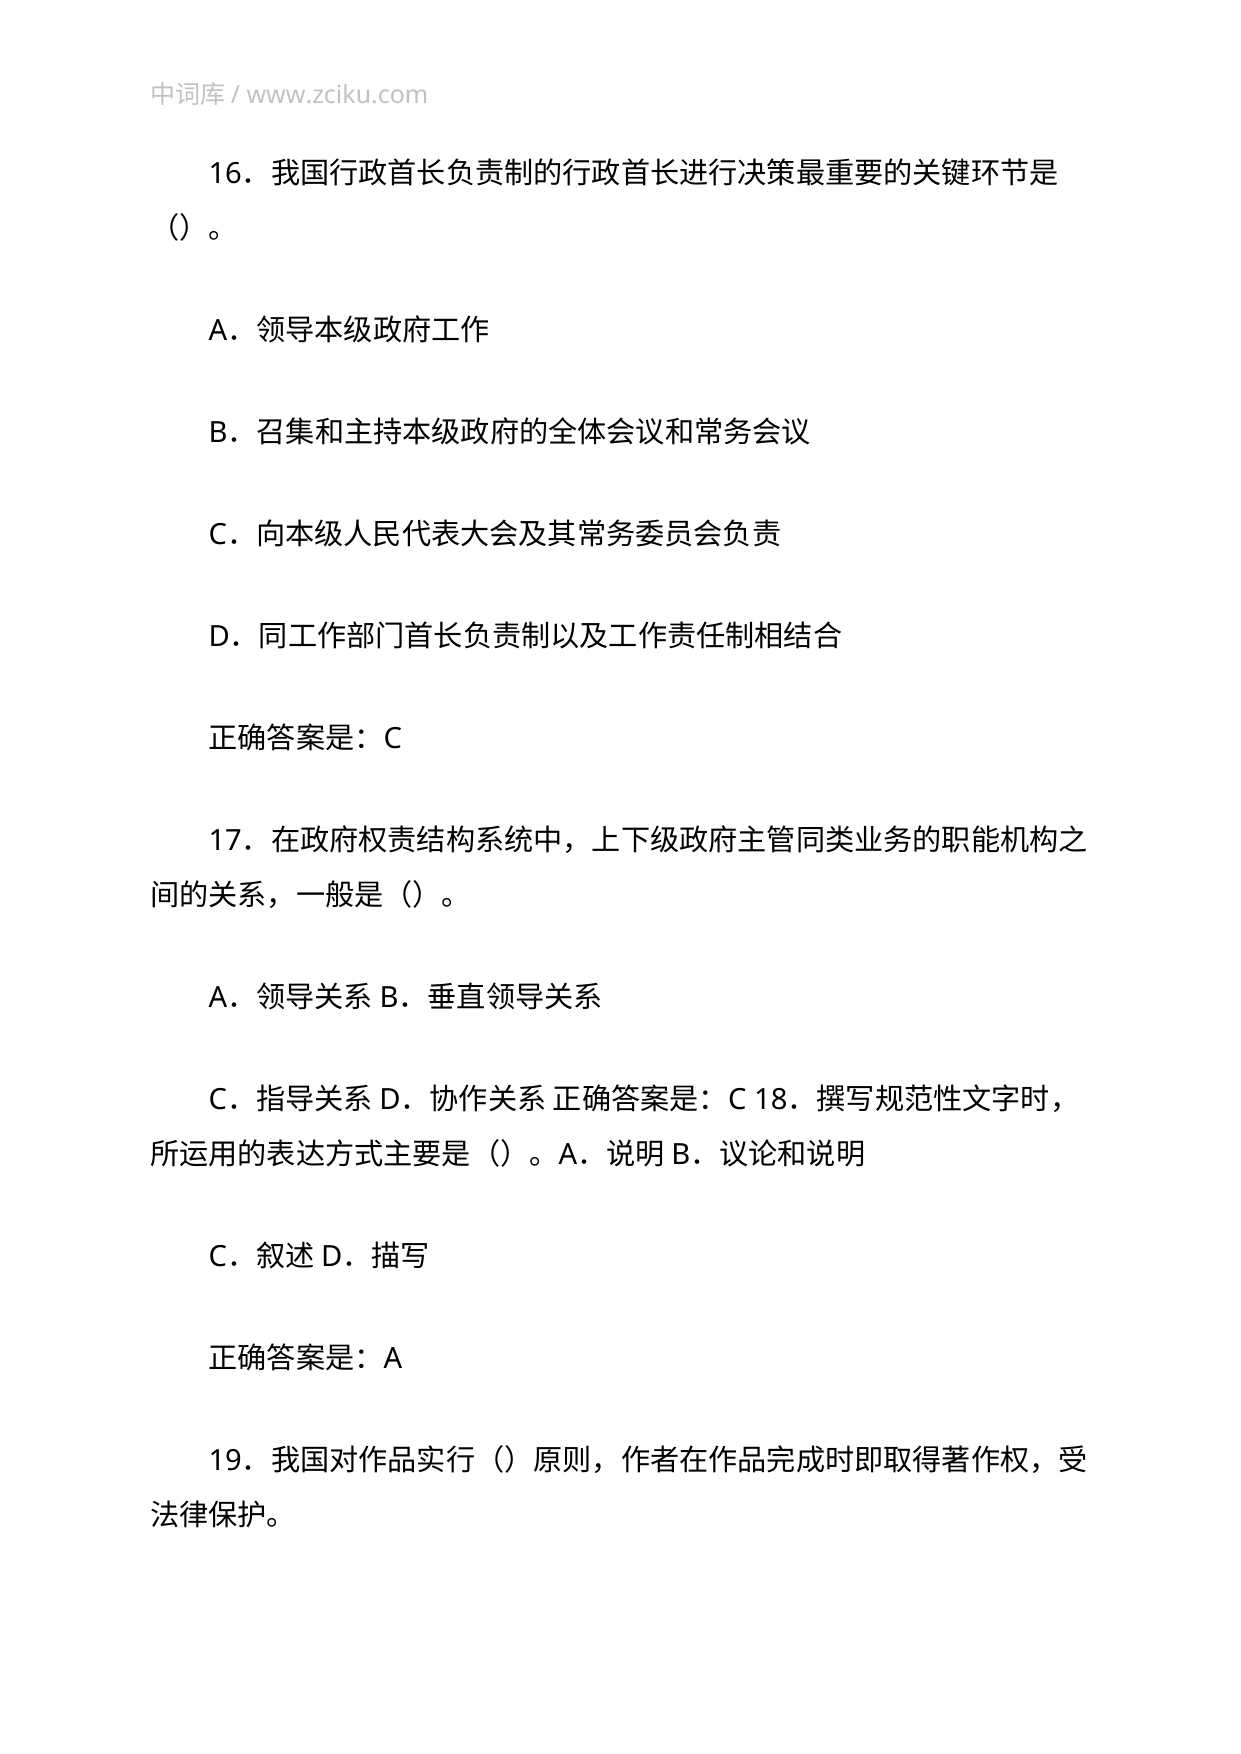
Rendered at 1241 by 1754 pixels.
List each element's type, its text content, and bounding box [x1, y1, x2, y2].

text D．同工作部门首长负责制以及工作责任制相结合 [150, 613, 1090, 655]
text 17．在政府权责结构系统中，上下级政府主管同类业务的职能机构之间的关系，一般是（）。 [150, 817, 1090, 914]
text A．领导关系 B．垂直领导关系 [150, 973, 1090, 1016]
text C．叙述 D．描写 [150, 1232, 1090, 1275]
text 16．我国行政首长负责制的行政首长进行决策最重要的关键环节是（）。 [150, 150, 1090, 247]
text 19．我国对作品实行（）原则，作者在作品完成时即取得著作权，受法律保护。 [150, 1436, 1090, 1534]
text 正确答案是：C [150, 715, 1090, 757]
text A．领导本级政府工作 [150, 307, 1090, 349]
text C．向本级人民代表大会及其常务委员会负责 [150, 511, 1090, 553]
text B．召集和主持本级政府的全体会议和常务会议 [150, 409, 1090, 451]
text C．指导关系 D．协作关系 正确答案是：C 18．撰写规范性文字时，所运用的表达方式主要是（）。A．说明 B．议论和说明 [150, 1075, 1090, 1173]
text 正确答案是：A [150, 1334, 1090, 1377]
